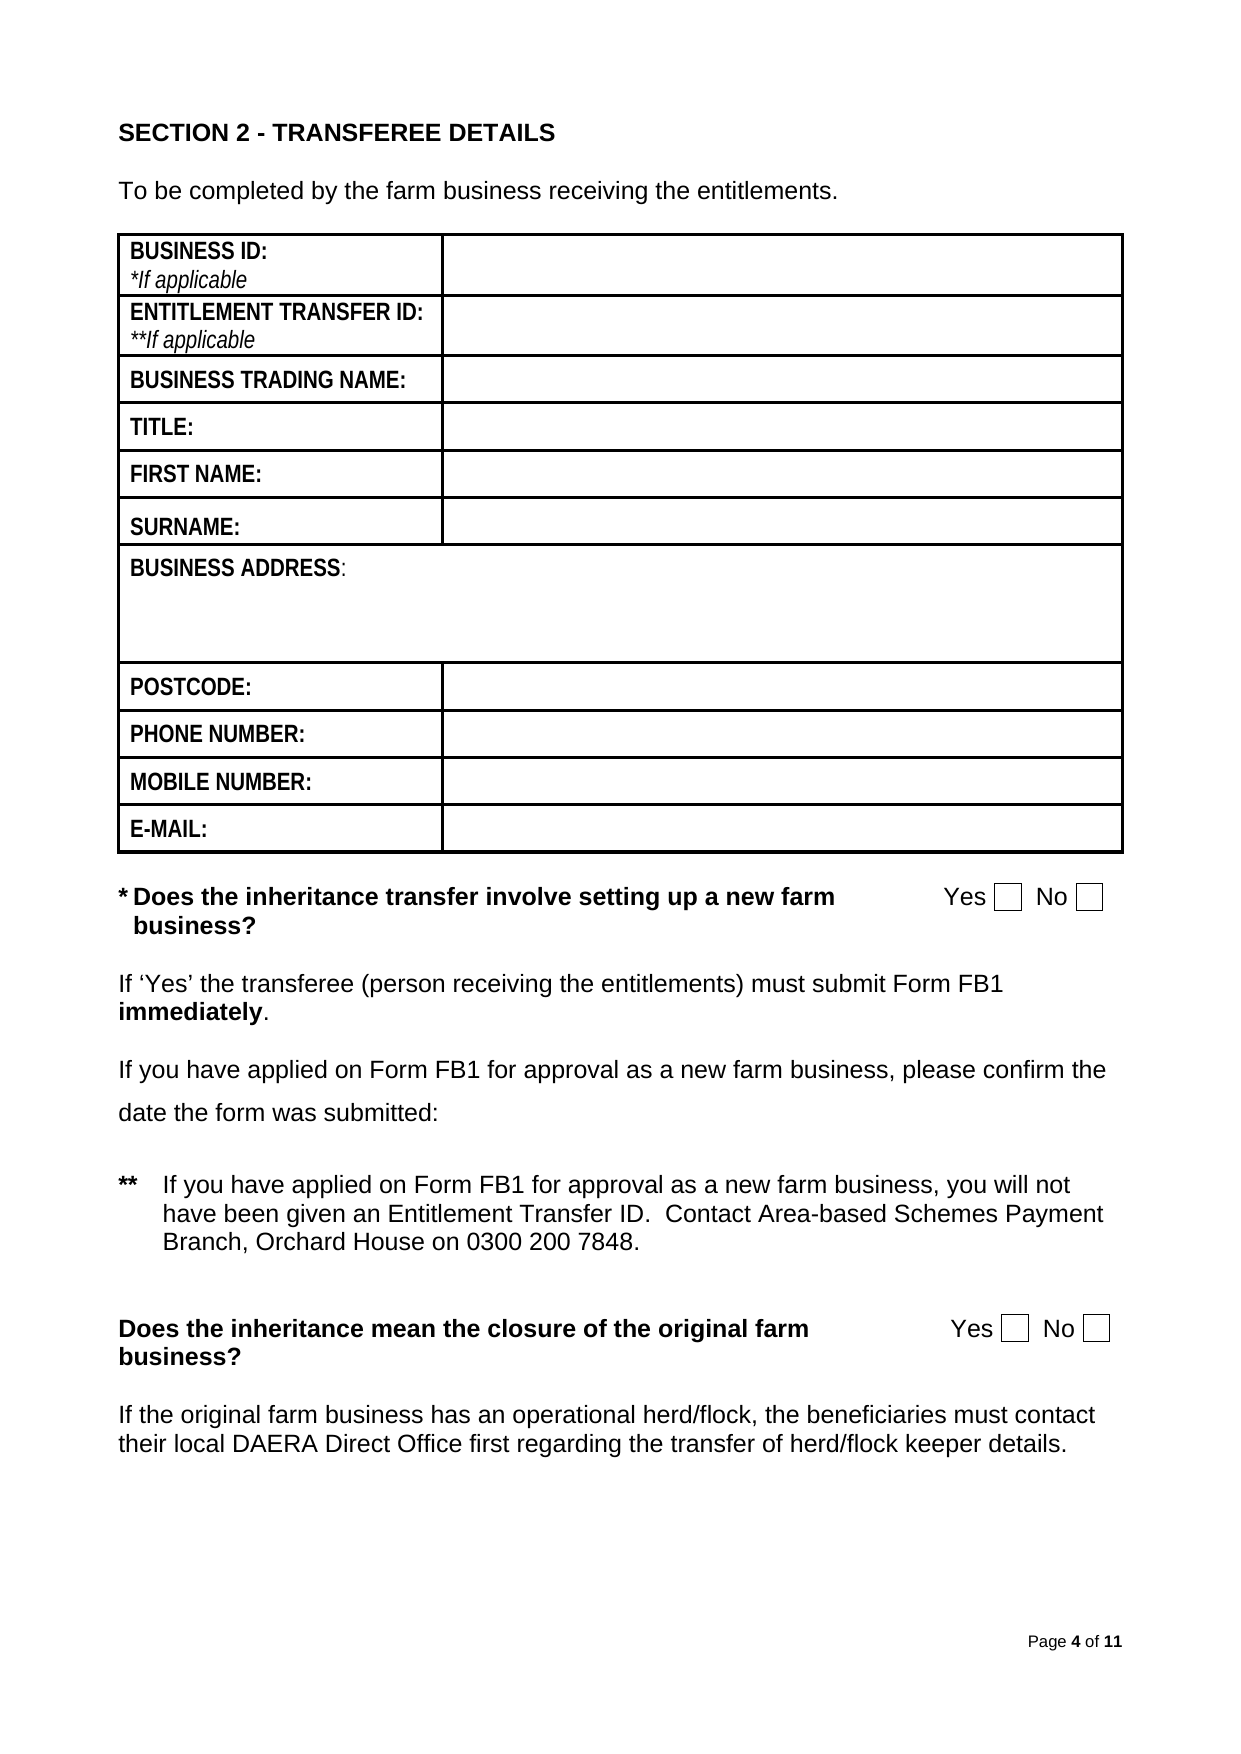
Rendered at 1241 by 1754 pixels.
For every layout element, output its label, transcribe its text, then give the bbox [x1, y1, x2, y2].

table_cell [444, 759, 1121, 803]
table_cell PHONE NUMBER: [120, 712, 441, 756]
table_header [444, 236, 1121, 293]
table_cell BUSINESS ADDRESS: [120, 546, 1121, 661]
table_header BUSINESS ID: *If applicable [120, 236, 441, 293]
table_cell ENTITLEMENT TRANSFER ID: **If applicable [120, 297, 441, 354]
table_cell [444, 664, 1121, 708]
text If the original farm business has an operational herd/flock, the beneficiaries must contact their local DAERA Direct Office first regarding the transfer of herd/flock keeper details. [118, 1400, 1122, 1457]
table_cell E-MAIL: [120, 806, 441, 850]
table_cell BUSINESS TRADING NAME: [120, 357, 441, 401]
text To be completed by the farm business receiving the entitlements. [118, 176, 1122, 204]
text Does the inheritance mean the closure of the original farm Yes No [118, 1313, 1122, 1342]
text If you have applied on Form FB1 for approval as a new farm business, please confirm the date the form was submitted: [118, 1055, 1122, 1127]
text business? [133, 911, 1122, 940]
table_cell [444, 806, 1121, 850]
table_cell [444, 404, 1121, 448]
table_cell [444, 297, 1121, 354]
table_cell [444, 452, 1121, 496]
text ** If you have applied on Form FB1 for approval as a new farm business, you will not have been given an Entitlement Transfer ID. Contact Area-based Schemes Payment Branch, Orchard House on 0300 200 7848. [118, 1170, 1122, 1256]
table_cell FIRST NAME: [120, 452, 441, 496]
table_cell [444, 712, 1121, 756]
text If ‘Yes’ the transferee (person receiving the entitlements) must submit Form FB1 immediately. [118, 968, 1122, 1026]
table_cell MOBILE NUMBER: [120, 759, 441, 803]
table_cell POSTCODE: [120, 664, 441, 708]
text SECTION 2 - TRANSFEREE DETAILS [118, 118, 1122, 147]
table_cell [444, 357, 1121, 401]
table_cell SURNAME: [120, 499, 441, 543]
table_cell TITLE: [120, 404, 441, 448]
text * Does the inheritance transfer involve setting up a new farm Yes No [118, 882, 1122, 911]
table_cell [444, 499, 1121, 543]
text business? [118, 1342, 1122, 1371]
